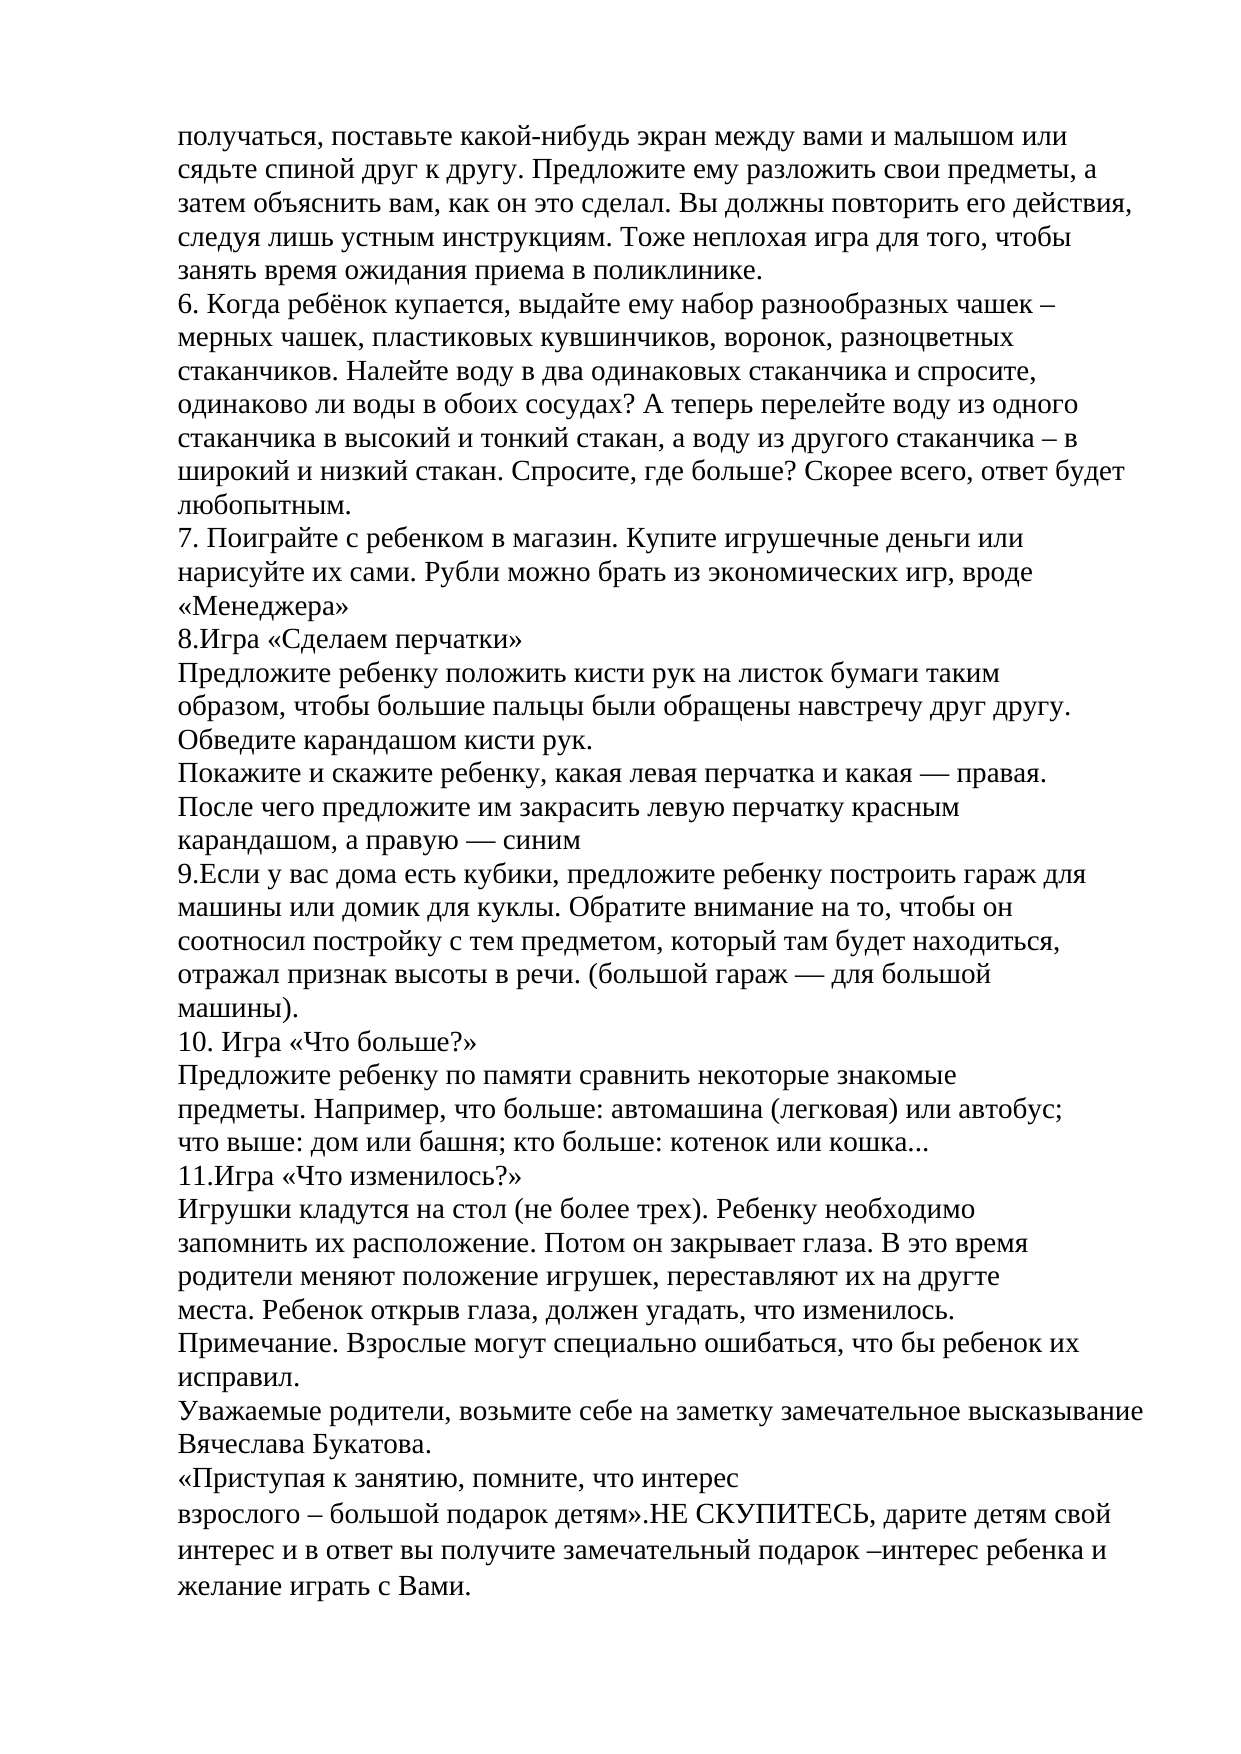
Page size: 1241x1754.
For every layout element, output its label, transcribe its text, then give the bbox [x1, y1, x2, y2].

text 6. Когда ребёнок купается, выдайте ему набор разнообразных чашек – мерных чашек, пластиковых кувшинчиков, воронок, разноцветных стаканчиков. Налейте воду в два одинаковых стаканчика и спросите, одинаково ли воды в обоих сосудах? А теперь перелейте воду из одного стаканчика в высокий и тонкий стакан, а воду из другого стаканчика – в широкий и низкий стакан. Спросите, где больше? Скорее всего, ответ будет любопытным. [177, 286, 1152, 521]
text машины). [177, 990, 1152, 1024]
text соотносил постройку с тем предметом, который там будет находиться, [177, 923, 1152, 957]
text 7. Поиграйте с ребенком в магазин. Купите игрушечные деньги или нарисуйте их сами. Рубли можно брать из экономических игр, вроде «Менеджера» [177, 521, 1152, 621]
text места. Ребенок открыв глаза, должен угадать, что изменилось. [177, 1292, 1152, 1326]
text 10. Игра «Что больше?» [177, 1024, 1152, 1057]
text 9.Если у вас дома есть кубики, предложите ребенку построить гараж для [177, 856, 1152, 889]
text машины или домик для куклы. Обратите внимание на то, чтобы он [177, 889, 1152, 923]
text взрослого – большой подарок детям».НЕ СКУПИТЕСЬ, дарите детям свой интерес и в ответ вы получите замечательный подарок –интерес ребенка и желание играть с Вами. [177, 1496, 1152, 1602]
text 11.Игра «Что изменилось?» [177, 1158, 1152, 1191]
text «Приступая к занятию, помните, что интерес [177, 1460, 1152, 1493]
text Предложите ребенку положить кисти рук на листок бумаги таким [177, 655, 1152, 688]
text Предложите ребенку по памяти сравнить некоторые знакомые [177, 1057, 1152, 1091]
text что выше: дом или башня; кто больше: котенок или кошка... [177, 1124, 1152, 1158]
text отражал признак высоты в речи. (большой гараж — для большой [177, 957, 1152, 990]
text Примечание. Взрослые могут специально ошибаться, что бы ребенок их исправил. [177, 1326, 1152, 1393]
text Обведите карандашом кисти рук. [177, 722, 1152, 755]
text Уважаемые родители, возьмите себе на заметку замечательное высказывание Вячеслава Букатова. [177, 1393, 1152, 1460]
text запомнить их расположение. Потом он закрывает глаза. В это время [177, 1225, 1152, 1258]
text родители меняют положение игрушек, переставляют их на другте [177, 1258, 1152, 1292]
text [177, 118, 1152, 286]
text Игрушки кладутся на стол (не более трех). Ребенку необходимо [177, 1191, 1152, 1225]
text карандашом, а правую — синим [177, 822, 1152, 856]
text 8.Игра «Сделаем перчатки» [177, 621, 1152, 655]
text Покажите и скажите ребенку, какая левая перчатка и какая — правая. [177, 755, 1152, 789]
text предметы. Например, что больше: автомашина (легковая) или автобус; [177, 1091, 1152, 1124]
text После чего предложите им закрасить левую перчатку красным [177, 789, 1152, 822]
text образом, чтобы большие пальцы были обращены навстречу друг другу. [177, 688, 1152, 722]
